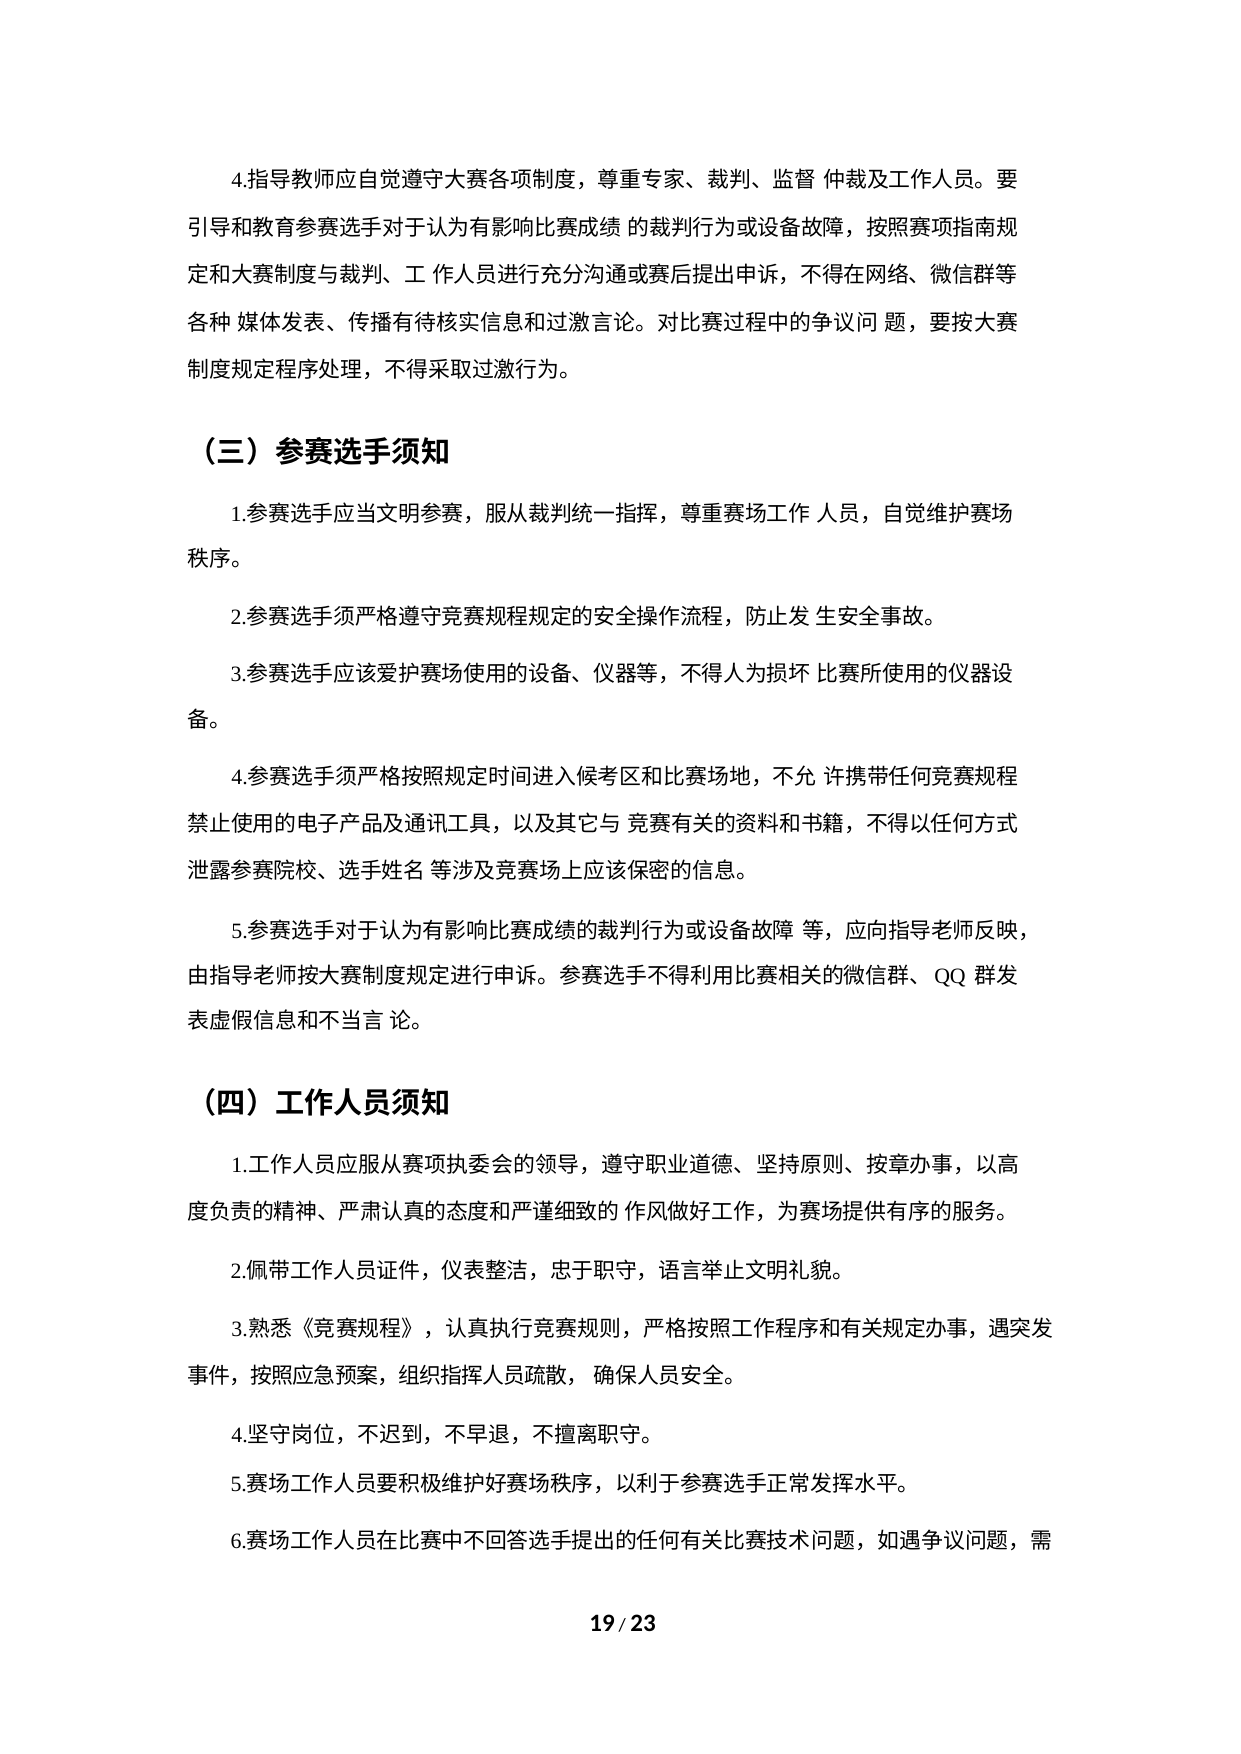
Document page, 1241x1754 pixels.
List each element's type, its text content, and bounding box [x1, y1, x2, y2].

text 2.参赛选手须严格遵守竞赛规程规定的安全操作流程，防止发 生安全事故。 [187, 598, 1014, 631]
text 1.参赛选手应当文明参赛，服从裁判统一指挥，尊重赛场工作 人员，自觉维护赛场秩序。 [187, 495, 1014, 573]
text 1.工作人员应服从赛项执委会的领导，遵守职业道德、坚持原则、按章办事，以高度负责的精神、严肃认真的态度和严谨细致的 作风做好工作，为赛场提供有序的服务。 [187, 1147, 1019, 1226]
text 5.赛场工作人员要积极维护好赛场秩序，以利于参赛选手正常发挥水平。 [187, 1466, 1053, 1498]
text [187, 1523, 1053, 1556]
subtitle （四）工作人员须知 [187, 1068, 1053, 1133]
text 2.佩带工作人员证件，仪表整洁，忠于职守，语言举止文明礼貌。 [187, 1253, 1053, 1285]
text 3.熟悉《竞赛规程》，认真执行竞赛规则，严格按照工作程序和有关规定办事，遇突发事件，按照应急预案，组织指挥人员疏散， 确保人员安全。 [187, 1310, 1053, 1390]
subtitle （三）参赛选手须知 [187, 417, 1053, 482]
text 4.指导教师应自觉遵守大赛各项制度，尊重专家、裁判、监督 仲裁及工作人员。要引导和教育参赛选手对于认为有影响比赛成绩 的裁判行为或设备故障，按照赛项指南规定和大赛制度与裁判、工 作人员进行充分沟通或赛后提出申诉，不得在网络、微信群等各种 媒体发表、传播有待核实信息和过激言论。对比赛过程中的争议问 题，要按大赛制度规定程序处理，不得采取过激行为。 [187, 162, 1019, 384]
text 4.参赛选手须严格按照规定时间进入候考区和比赛场地，不允 许携带任何竞赛规程禁止使用的电子产品及通讯工具，以及其它与 竞赛有关的资料和书籍，不得以任何方式泄露参赛院校、选手姓名 等涉及竞赛场上应该保密的信息。 [187, 759, 1019, 886]
text 3.参赛选手应该爱护赛场使用的设备、仪器等，不得人为损坏 比赛所使用的仪器设备。 [187, 656, 1014, 734]
text 4.坚守岗位，不迟到，不早退，不擅离职守。 [187, 1417, 1053, 1449]
text 5.参赛选手对于认为有影响比赛成绩的裁判行为或设备故障 等，应向指导老师反映，由指导老师按大赛制度规定进行申诉。参赛选手不得利用比赛相关的微信群、QQ 群发表虚假信息和不当言 论。 [187, 912, 1019, 1036]
